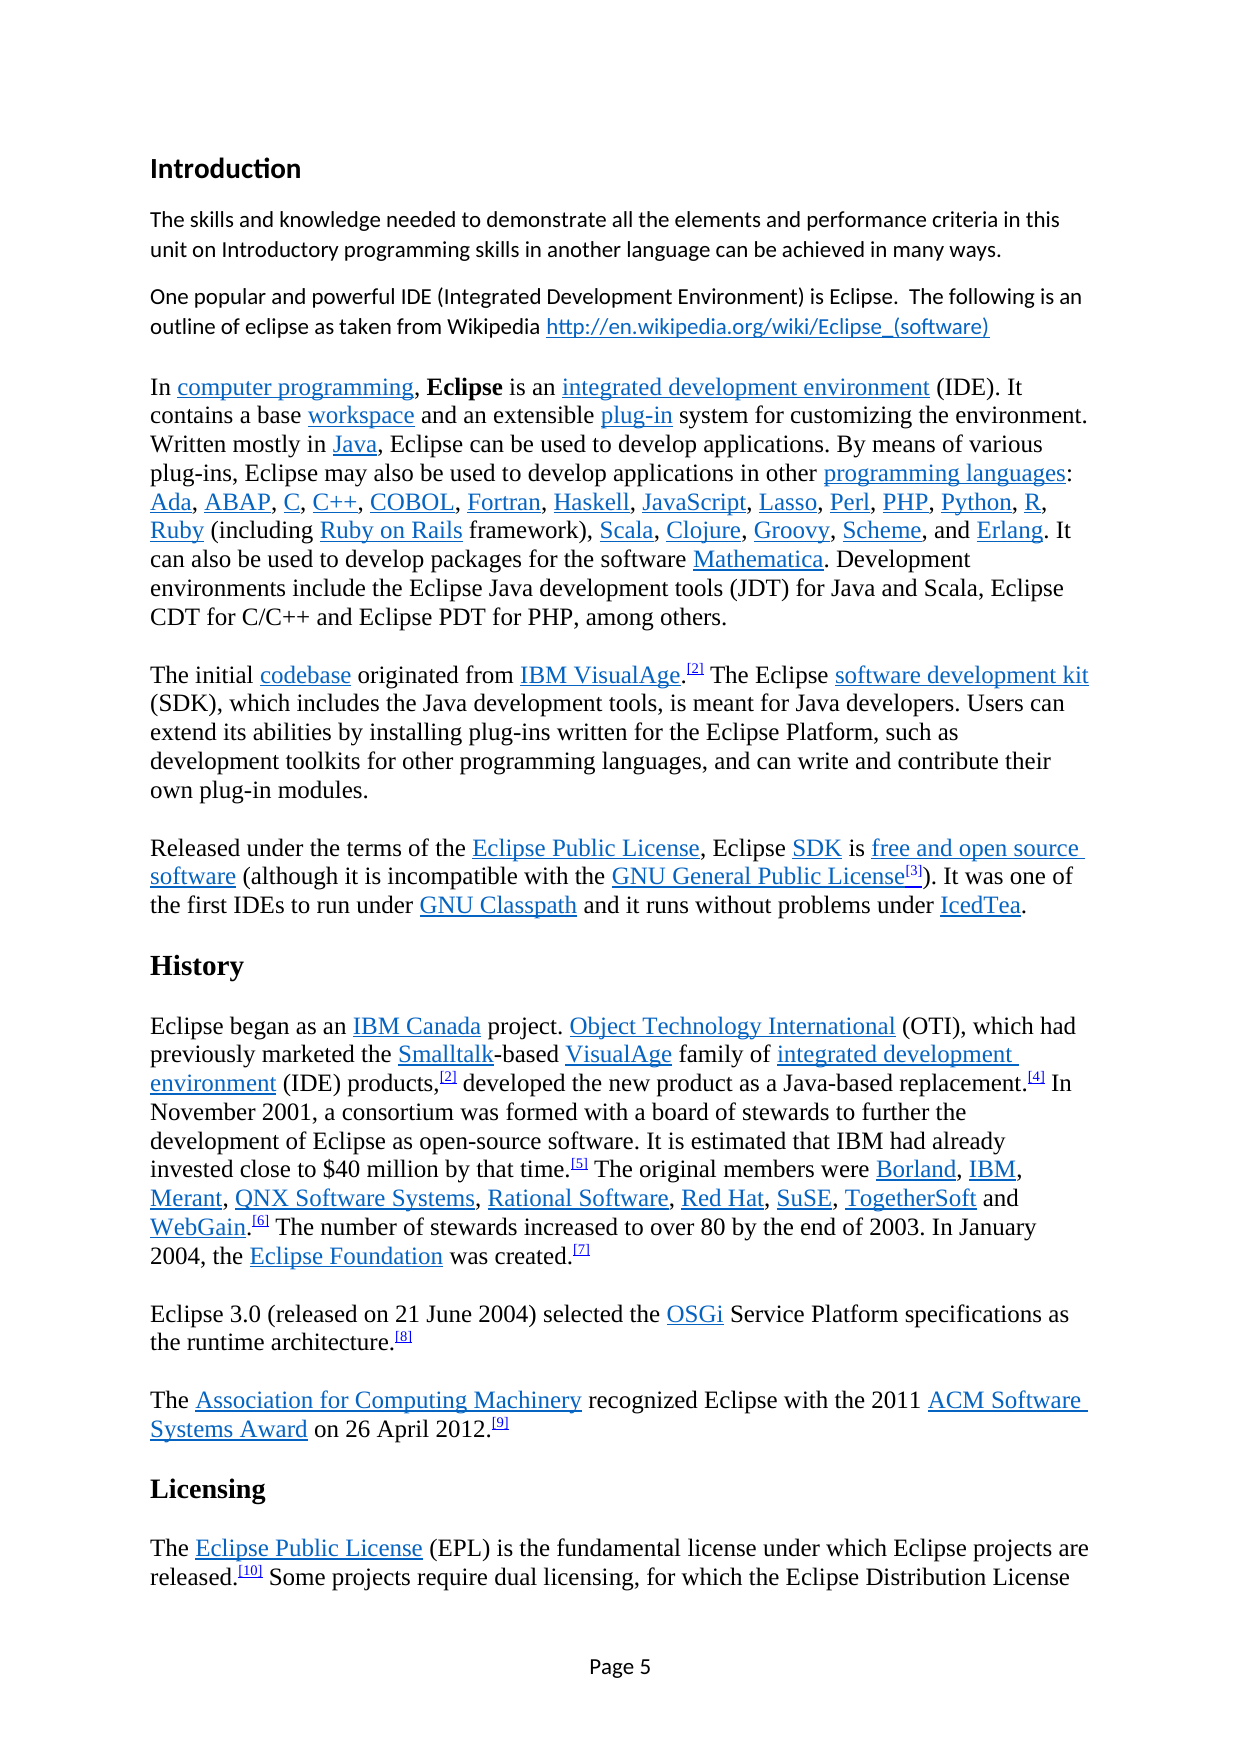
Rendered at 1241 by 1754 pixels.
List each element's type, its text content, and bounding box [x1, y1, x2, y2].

text The skills and knowledge needed to demonstrate all the elements and performance criteria in this unit on Introductory programming skills in another language can be achieved in many ways. [150, 205, 1090, 263]
text Eclipse began as an IBM Canada project. Object Technology International (OTI), which had previously marketed the Smalltalk-based VisualAge family of integrated development environment (IDE) products,[2] developed the new product as a Java-based replacement.[4] In November 2001, a consortium was formed with a board of stewards to further the development of Eclipse as open-source software. It is estimated that IBM had already invested close to $40 million by that time.[5] The original members were Borland, IBM, Merant, QNX Software Systems, Rational Software, Red Hat, SuSE, TogetherSoft and WebGain.[6] The number of stewards increased to over 80 by the end of 2003. In January 2004, the Eclipse Foundation was created.[7] [150, 1011, 1090, 1269]
text In computer programming, Eclipse is an integrated development environment (IDE). It contains a base workspace and an extensible plug-in system for customizing the environment. Written mostly in Java, Eclipse can be used to develop applications. By means of various plug-ins, Eclipse may also be used to develop applications in other programming languages: Ada, ABAP, C, C++, COBOL, Fortran, Haskell, JavaScript, Lasso, Perl, PHP, Python, R, Ruby (including Ruby on Rails framework), Scala, Clojure, Groovy, Scheme, and Erlang. It can also be used to develop packages for the software Mathematica. Development environments include the Eclipse Java development tools (JDT) for Java and Scala, Eclipse CDT for C/C++ and Eclipse PDT for PHP, among others. [150, 372, 1090, 631]
text The Association for Computing Machinery recognized Eclipse with the 2011 ACM Software Systems Award on 26 April 2012.[9] [150, 1385, 1090, 1443]
subtitle Licensing [150, 1472, 1090, 1504]
text Introduction [150, 150, 1090, 186]
text One popular and powerful IDE (Integrated Development Environment) is Eclipse. The following is an outline of eclipse as taken from Wikipedia http://en.wikipedia.org/wiki/Eclipse_(software) [150, 282, 1090, 340]
text Released under the terms of the Eclipse Public License, Eclipse SDK is free and open source software (although it is incompatible with the GNU General Public License[3]). It was one of the first IDEs to run under GNU Classpath and it runs without problems under IcedTea. [150, 833, 1090, 919]
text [150, 1533, 1090, 1591]
text Eclipse 3.0 (released on 21 June 2004) selected the OSGi Service Platform specifications as the runtime architecture.[8] [150, 1299, 1090, 1356]
subtitle History [150, 948, 1090, 982]
text The initial codebase originated from IBM VisualAge.[2] The Eclipse software development kit (SDK), which includes the Java development tools, is meant for Java developers. Users can extend its abilities by installing plug-ins written for the Eclipse Platform, such as development toolkits for other programming languages, and can write and contribute their own plug-in modules. [150, 660, 1090, 803]
